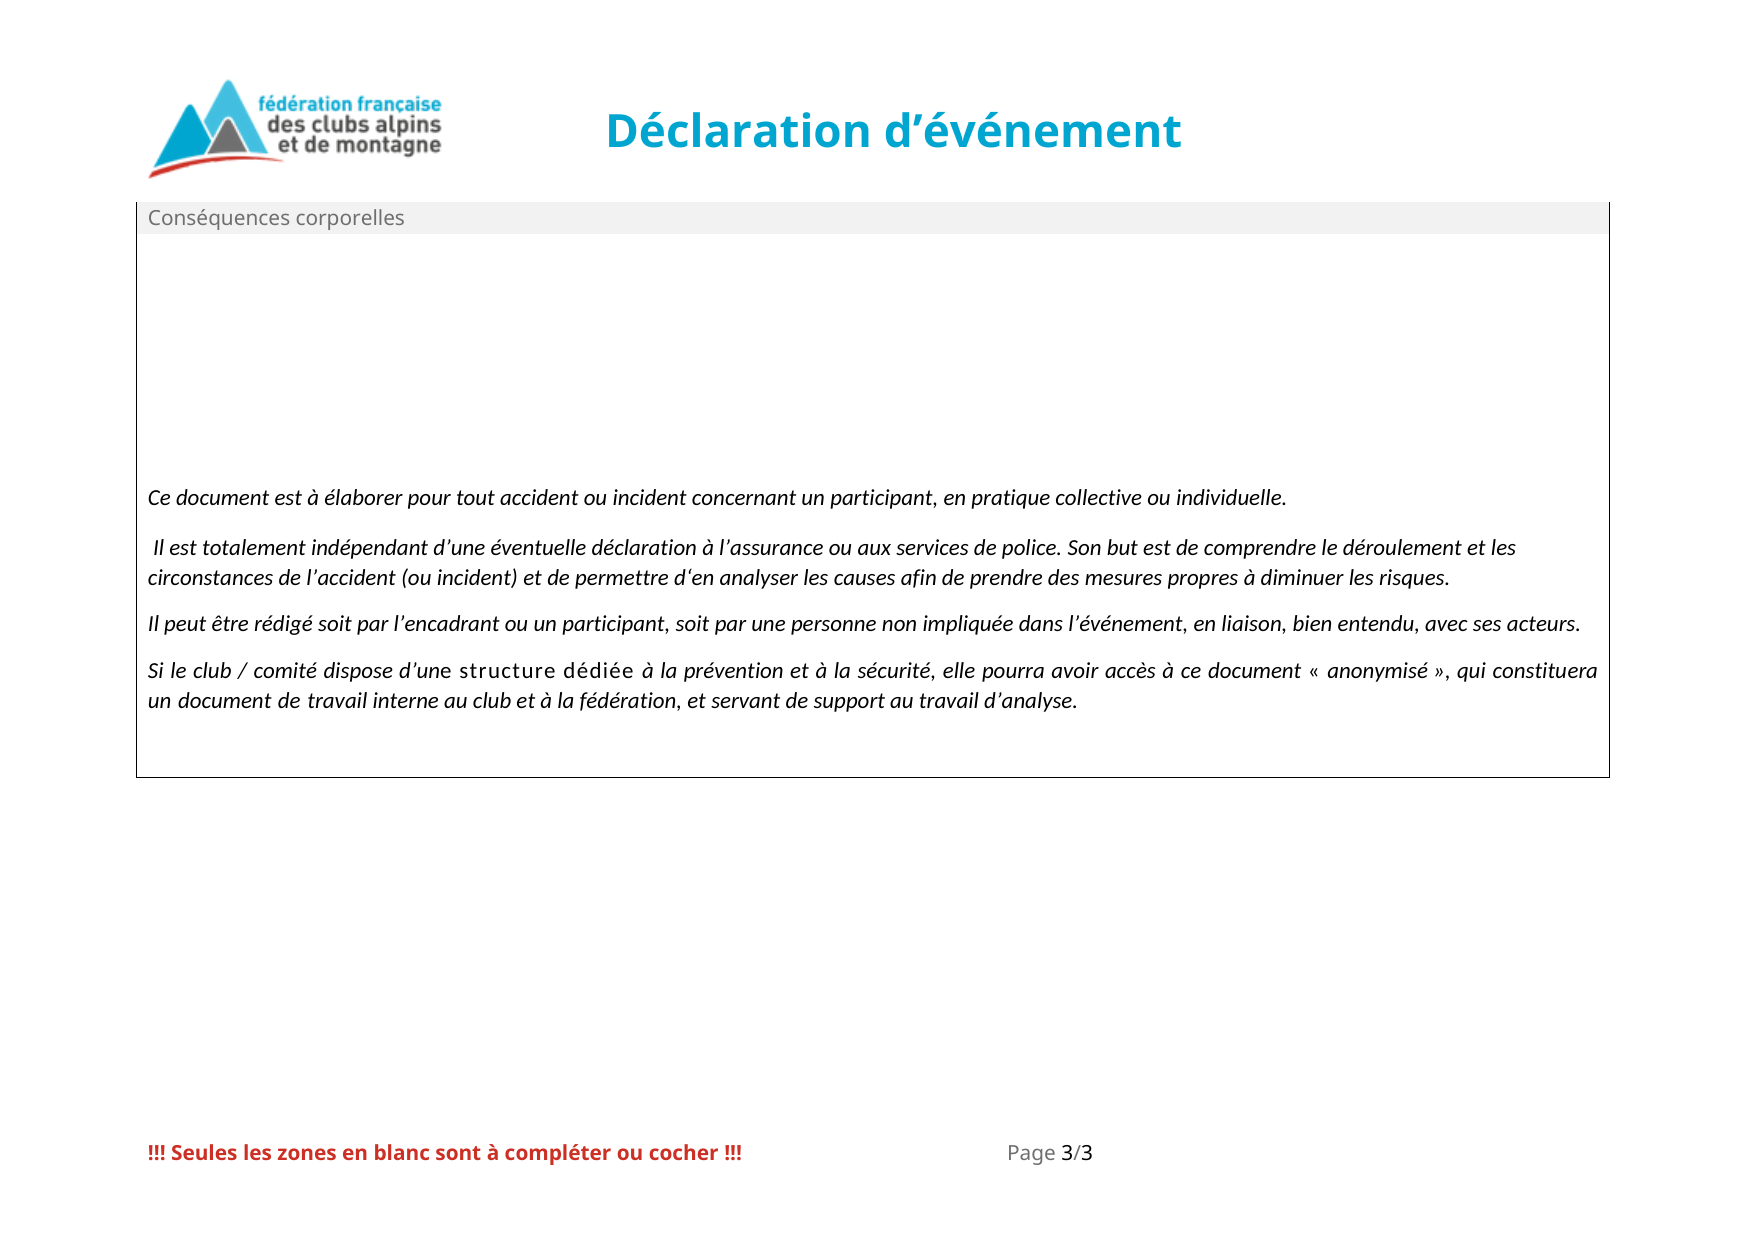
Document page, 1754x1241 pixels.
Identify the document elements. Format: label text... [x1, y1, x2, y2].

table_cell Conséquences corporelles [137, 202, 1609, 234]
table_cell Ce document est à élaborer pour tout accident ou incident concernant un participant, en pratique collective ou individuelle. Il est totalement indépendant d’une éventuelle déclaration à l’assurance ou aux services de police. Son but est de comprendre le déroulement et les circonstances de l’accident (ou incident) et de permettre d‘en analyser les causes afin de prendre des mesures propres à diminuer les risques. Il peut être rédigé soit par l’encadrant ou un participant, soit par une personne non impliquée dans l’événement, en liaison, bien entendu, avec ses acteurs. Si le club / comité dispose d’une structure dédiée à la prévention et à la sécurité, elle pourra avoir accès à ce document « anonymisé », qui constituera un document de travail interne au club et à la fédération, et servant de support au travail d’analyse. [137, 234, 1609, 777]
picture [147, 73, 443, 185]
